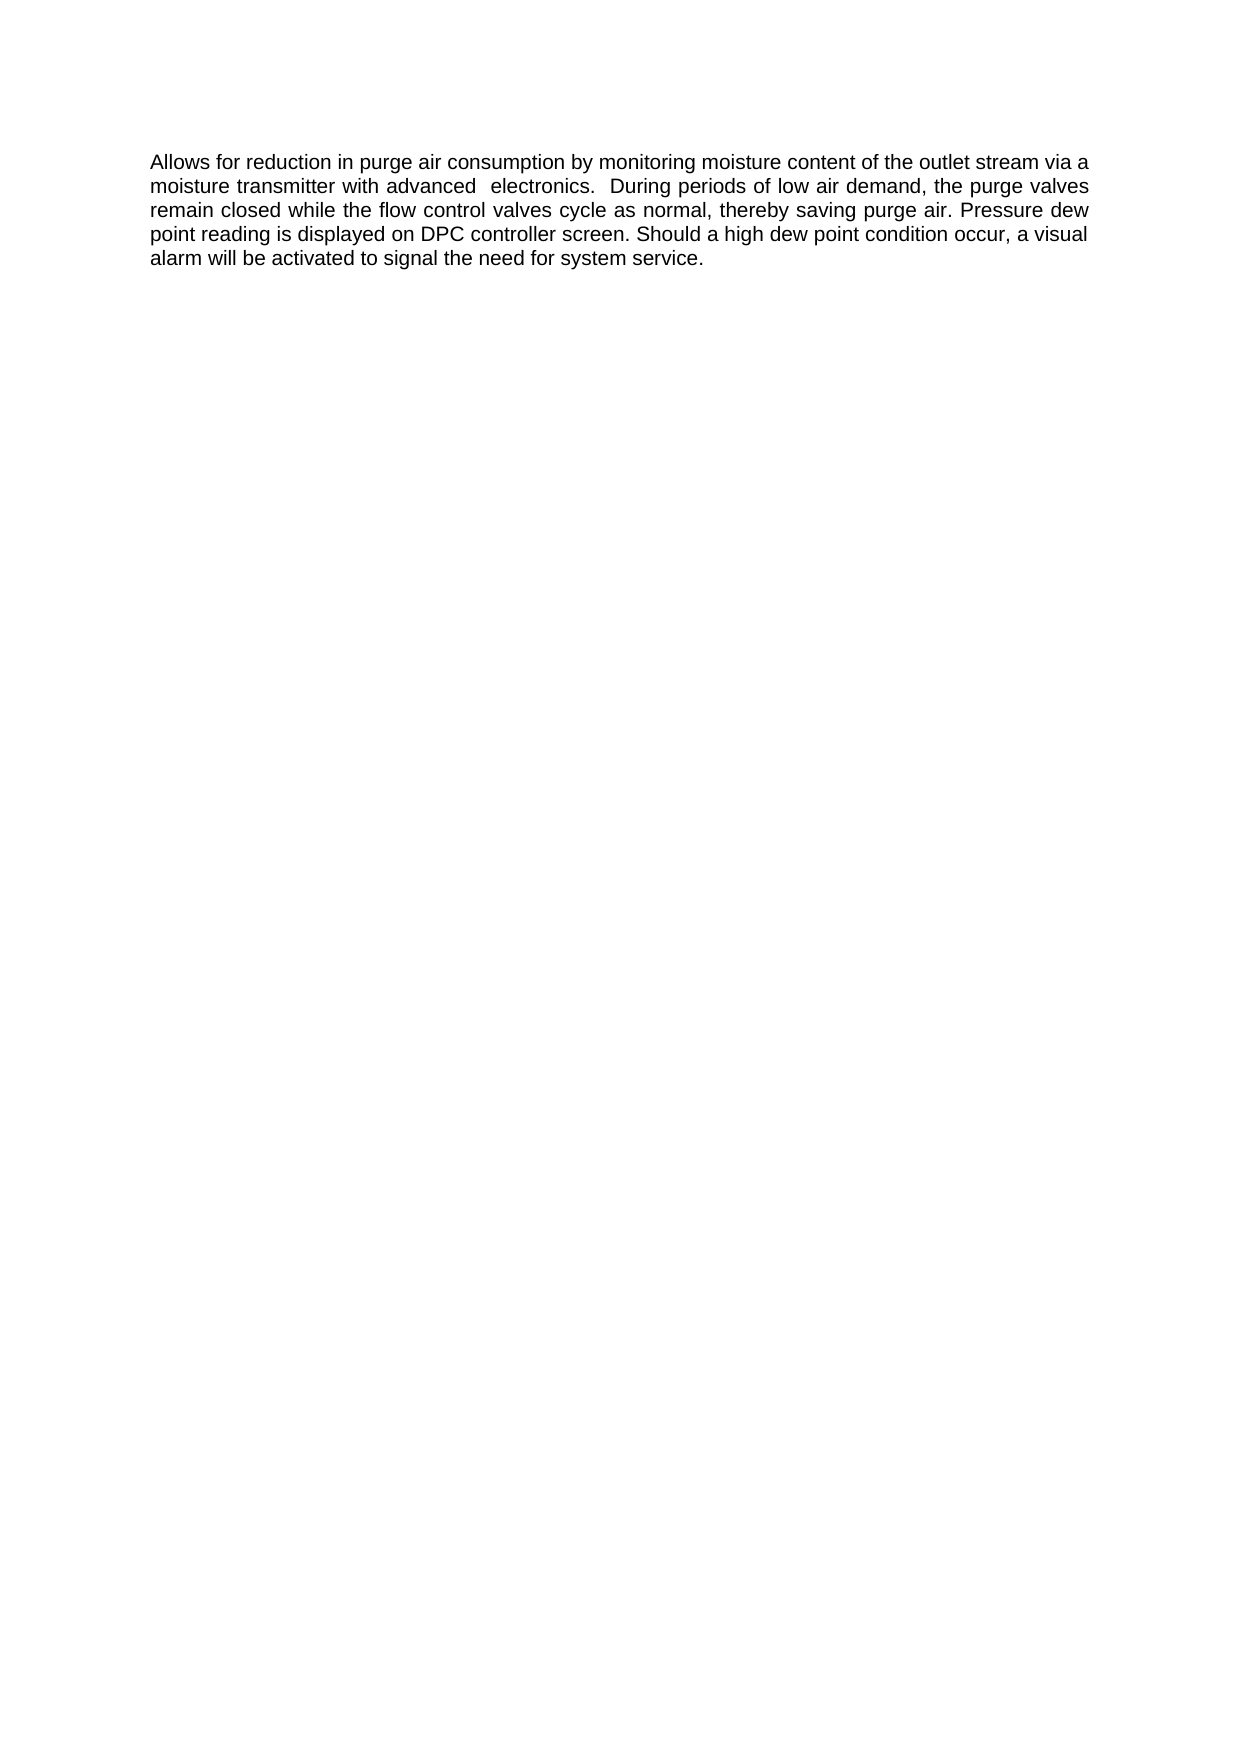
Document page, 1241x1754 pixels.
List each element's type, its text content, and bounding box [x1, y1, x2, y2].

text Allows for reduction in purge air consumption by monitoring moisture content of the outlet stream via a moisture transmitter with advanced electronics. During periods of low air demand, the purge valves remain closed while the flow control valves cycle as normal, thereby saving purge air. Pressure dew point reading is displayed on DPC controller screen. Should a high dew point condition occur, a visual alarm will be activated to signal the need for system service. [150, 150, 1090, 270]
